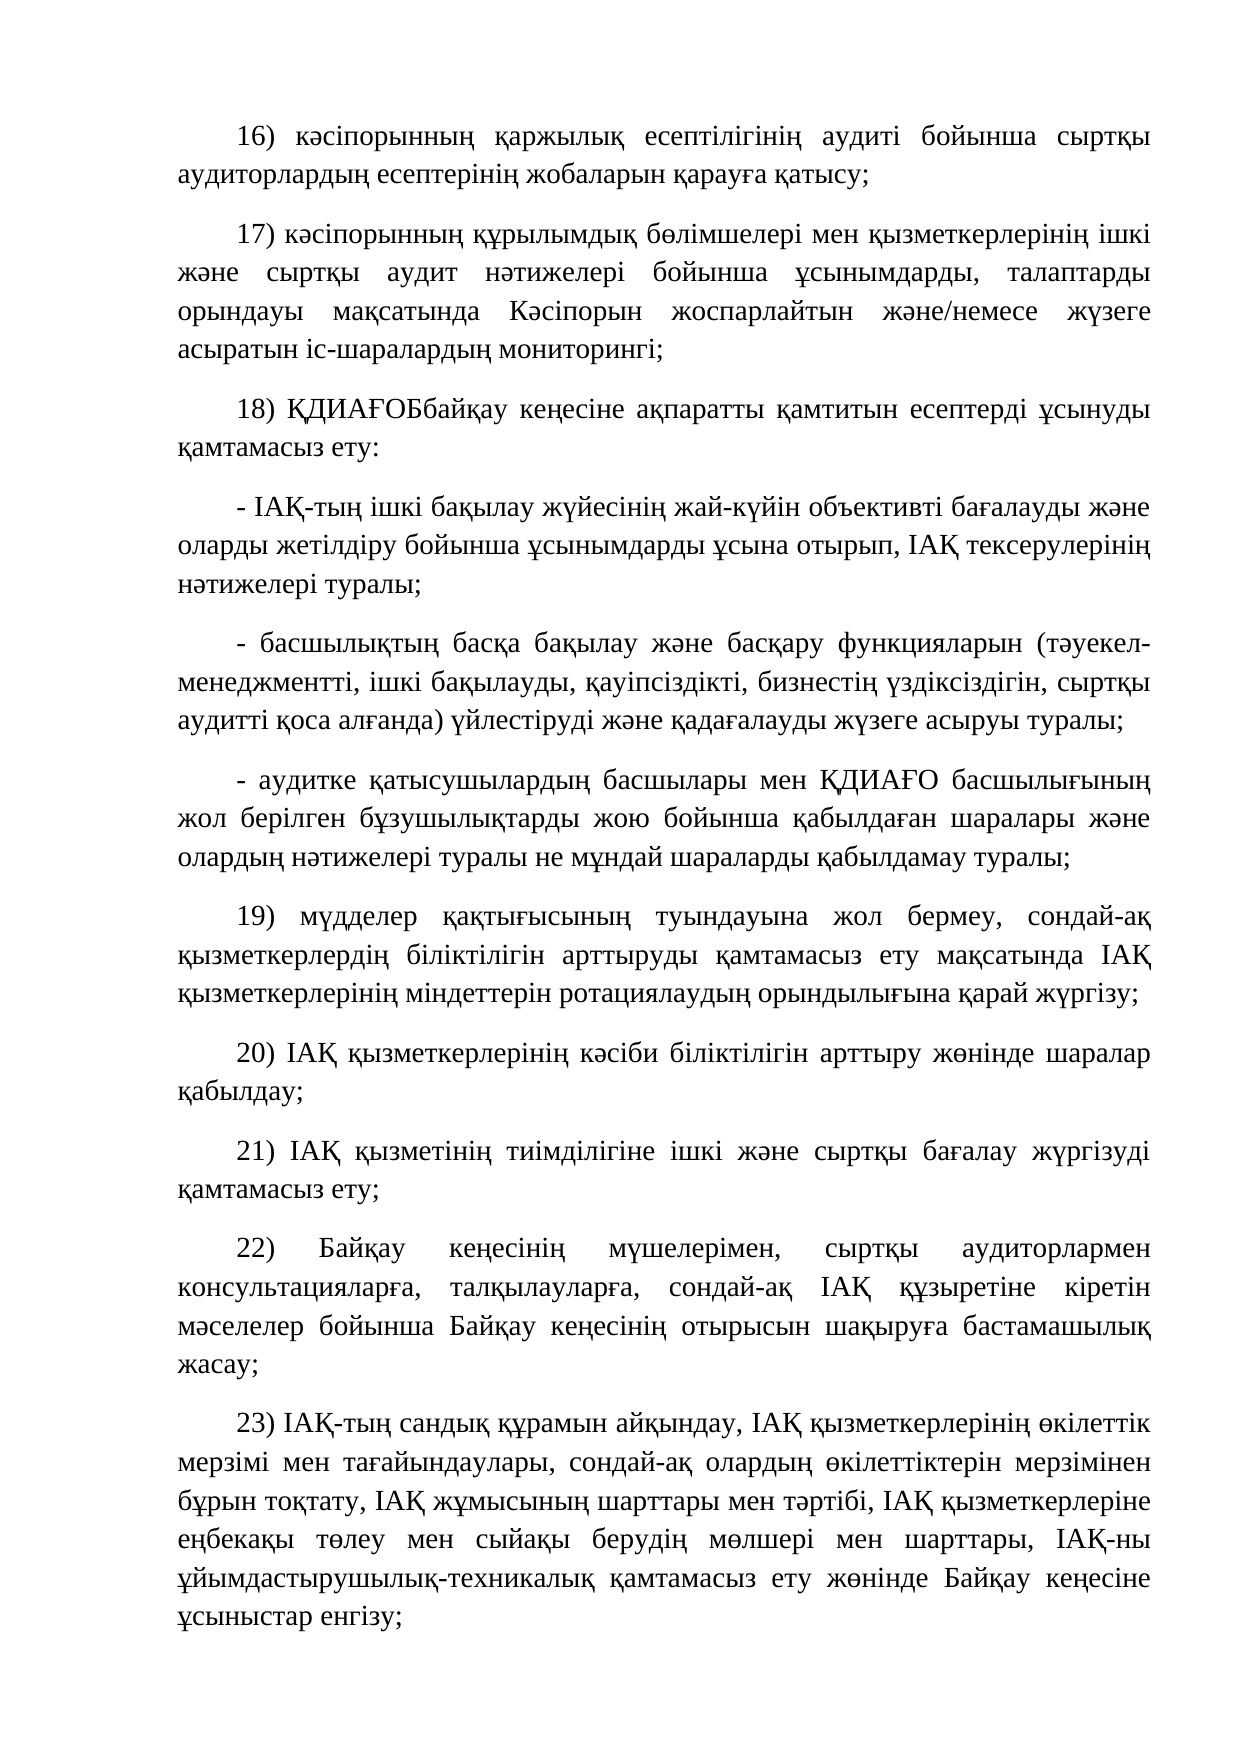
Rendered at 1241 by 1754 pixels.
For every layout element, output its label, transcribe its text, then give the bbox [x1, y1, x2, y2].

text - аудитке қатысушылардың басшылары мен ҚДИАҒО басшылығының жол берілген бұзушылықтарды жою бойынша қабылдаған шаралары және олардың нәтижелері туралы не мұндай шараларды қабылдамау туралы; [177, 762, 1152, 872]
text 17) кәсіпорынның құрылымдық бөлімшелері мен қызметкерлерінің ішкі және сыртқы аудит нәтижелері бойынша ұсынымдарды, талаптарды орындауы мақсатында Кәсіпорын жоспарлайтын және/немесе жүзеге асыратын іс-шаралардың мониторингі; [177, 216, 1152, 365]
text 18) ҚДИАҒОБбайқау кеңесіне ақпаратты қамтитын есептерді ұсынуды қамтамасыз ету: [177, 391, 1152, 463]
text 21) ІАҚ қызметінің тиімділігіне ішкі және сыртқы бағалау жүргізуді қамтамасыз ету; [177, 1133, 1152, 1205]
text 22) Байқау кеңесінің мүшелерімен, сыртқы аудиторлармен консультацияларға, талқылауларға, сондай-ақ ІАҚ құзыретіне кіретін мәселелер бойынша Байқау кеңесінің отырысын шақыруға бастамашылық жасау; [177, 1231, 1152, 1380]
text 16) кәсіпорынның қаржылық есептілігінің аудиті бойынша сыртқы аудиторлардың есептерінің жобаларын қарауға қатысу; [177, 118, 1152, 190]
text - ІАҚ-тың ішкі бақылау жүйесінің жай-күйін объективті бағалауды және оларды жетілдіру бойынша ұсынымдарды ұсына отырып, ІАҚ тексерулерінің нәтижелері туралы; [177, 489, 1152, 599]
text 23) ІАҚ-тың сандық құрамын айқындау, ІАҚ қызметкерлерінің өкілеттік мерзімі мен тағайындаулары, сондай-ақ олардың өкілеттіктерін мерзімінен бұрын тоқтату, ІАҚ жұмысының шарттары мен тәртібі, ІАҚ қызметкерлеріне еңбекақы төлеу мен сыйақы берудің мөлшері мен шарттары, ІАҚ-ны ұйымдастырушылық-техникалық қамтамасыз ету жөнінде Байқау кеңесіне ұсыныстар енгізу; [177, 1406, 1152, 1632]
text 20) ІАҚ қызметкерлерінің кәсіби біліктілігін арттыру жөнінде шаралар қабылдау; [177, 1035, 1152, 1107]
text - басшылықтың басқа бақылау және басқару функцияларын (тәуекел-менеджментті, ішкі бақылауды, қауіпсіздікті, бизнестің үздіксіздігін, сыртқы аудитті қоса алғанда) үйлестіруді және қадағалауды жүзеге асыруы туралы; [177, 625, 1152, 736]
text 19) мүдделер қақтығысының туындауына жол бермеу, сондай-ақ қызметкерлердің біліктілігін арттыруды қамтамасыз ету мақсатында ІАҚ қызметкерлерінің міндеттерін ротациялаудың орындылығына қарай жүргізу; [177, 898, 1152, 1009]
